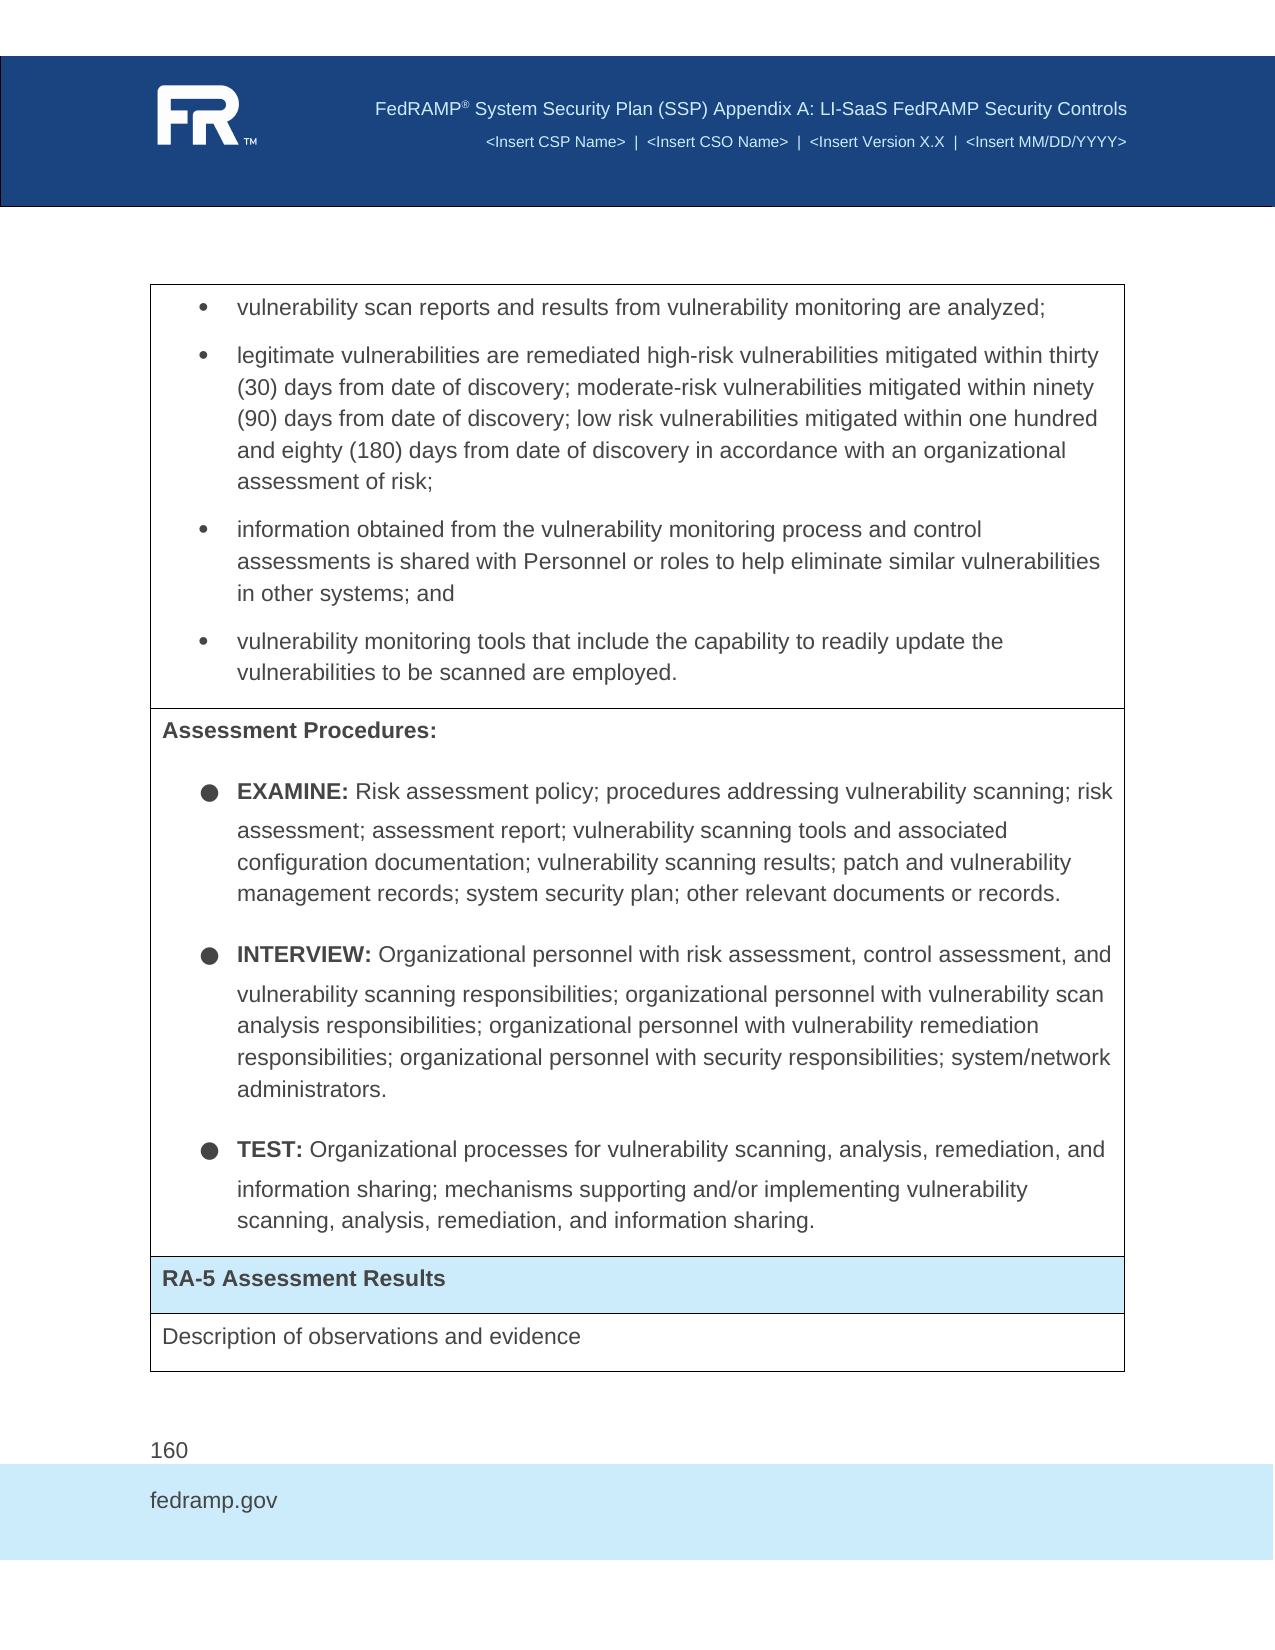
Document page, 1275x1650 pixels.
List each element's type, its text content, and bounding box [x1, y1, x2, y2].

table_cell RA-5 Assessment Results [151, 1257, 1124, 1313]
picture [157, 85, 257, 145]
table_cell Assessment Procedures: EXAMINE: Risk assessment policy; procedures addressing vulnerability scanning; risk assessment; assessment report; vulnerability scanning tools and associated configuration documentation; vulnerability scanning results; patch and vulnerability management records; system security plan; other relevant documents or records. INTERVIEW: Organizational personnel with risk assessment, control assessment, and vulnerability scanning responsibilities; organizational personnel with vulnerability scan analysis responsibilities; organizational personnel with vulnerability remediation responsibilities; organizational personnel with security responsibilities; system/network administrators. TEST: Organizational processes for vulnerability scanning, analysis, remediation, and information sharing; mechanisms supporting and/or implementing vulnerability scanning, analysis, remediation, and information sharing. [151, 709, 1124, 1256]
